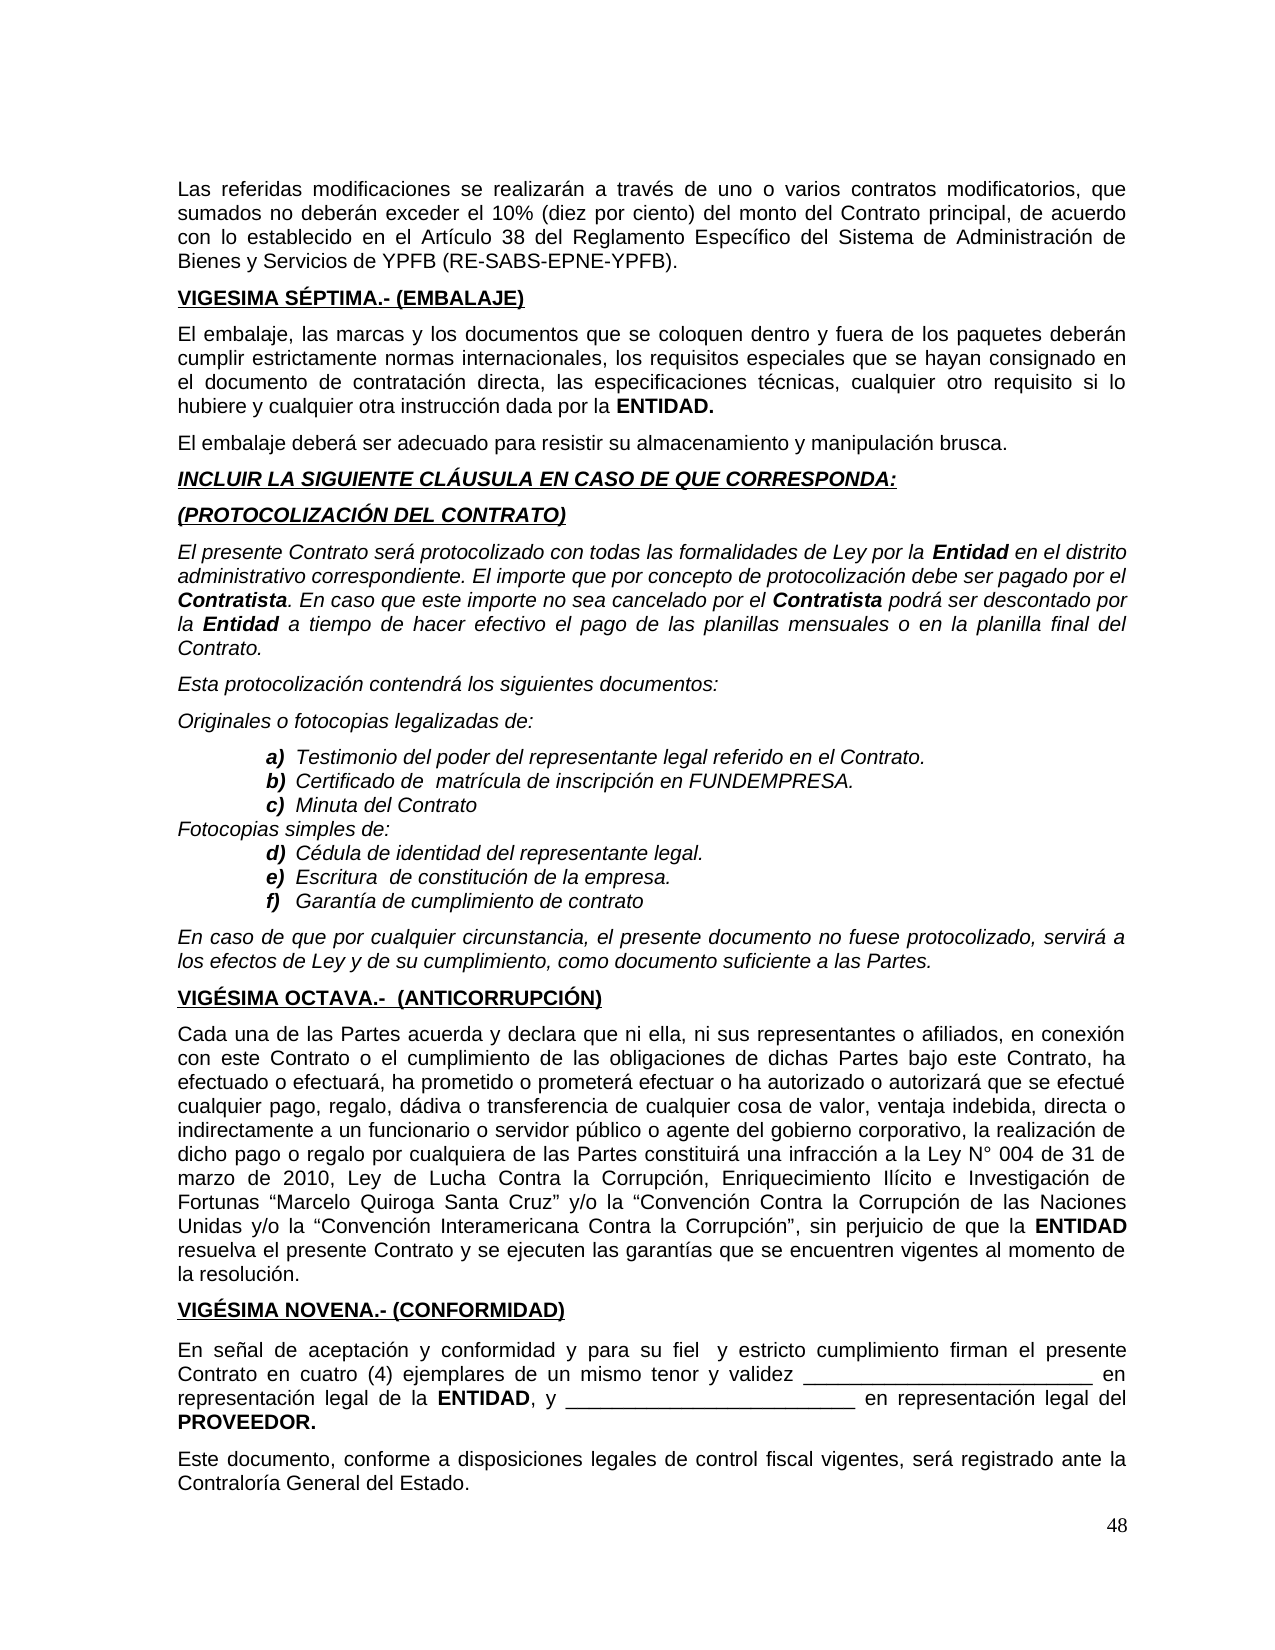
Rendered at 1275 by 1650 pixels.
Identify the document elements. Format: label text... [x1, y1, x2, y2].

text INCLUIR LA SIGUIENTE CLÁUSULA EN CASO DE QUE CORRESPONDA: [177, 467, 1127, 491]
list Garantía de cumplimiento de contrato [266, 889, 1127, 913]
text En caso de que por cualquier circunstancia, el presente documento no fuese protocolizado, servirá a los efectos de Ley y de su cumplimiento, como documento suficiente a las Partes. [177, 925, 1127, 973]
text El embalaje, las marcas y los documentos que se coloquen dentro y fuera de los paquetes deberán cumplir estrictamente normas internacionales, los requisitos especiales que se hayan consignado en el documento de contratación directa, las especificaciones técnicas, cualquier otro requisito si lo hubiere y cualquier otra instrucción dada por la ENTIDAD. [177, 322, 1127, 418]
list Escritura de constitución de la empresa. [266, 865, 1127, 889]
list Cédula de identidad del representante legal. [266, 841, 1127, 865]
list Certificado de matrícula de inscripción en FUNDEMPRESA. [266, 769, 1127, 793]
text Este documento, conforme a disposiciones legales de control fiscal vigentes, será registrado ante la Contraloría General del Estado. [177, 1446, 1127, 1494]
list Testimonio del poder del representante legal referido en el Contrato. [266, 745, 1127, 769]
text Cada una de las Partes acuerda y declara que ni ella, ni sus representantes o afiliados, en conexión con este Contrato o el cumplimiento de las obligaciones de dichas Partes bajo este Contrato, ha efectuado o efectuará, ha prometido o prometerá efectuar o ha autorizado o autorizará que se efectué cualquier pago, regalo, dádiva o transferencia de cualquier cosa de valor, ventaja indebida, directa o indirectamente a un funcionario o servidor público o agente del gobierno corporativo, la realización de dicho pago o regalo por cualquiera de las Partes constituirá una infracción a la Ley N° 004 de 31 de marzo de 2010, Ley de Lucha Contra la Corrupción, Enriquecimiento Ilícito e Investigación de Fortunas “Marcelo Quiroga Santa Cruz” y/o la “Convención Contra la Corrupción de las Naciones Unidas y/o la “Convención Interamericana Contra la Corrupción”, sin perjuicio de que la ENTIDAD resuelva el presente Contrato y se ejecuten las garantías que se encuentren vigentes al momento de la resolución. [177, 1022, 1127, 1286]
text En señal de aceptación y conformidad y para su fiel y estricto cumplimiento firman el presente Contrato en cuatro (4) ejemplares de un mismo tenor y validez _________________________ en representación legal de la ENTIDAD, y _________________________ en representación legal del PROVEEDOR. [177, 1338, 1127, 1434]
text Las referidas modificaciones se realizarán a través de uno o varios contratos modificatorios, que sumados no deberán exceder el 10% (diez por ciento) del monto del Contrato principal, de acuerdo con lo establecido en el Artículo 38 del Reglamento Específico del Sistema de Administración de Bienes y Servicios de YPFB (RE-SABS-EPNE-YPFB). [177, 177, 1127, 273]
text El presente Contrato será protocolizado con todas las formalidades de Ley por la Entidad en el distrito administrativo correspondiente. El importe que por concepto de protocolización debe ser pagado por el Contratista. En caso que este importe no sea cancelado por el Contratista podrá ser descontado por la Entidad a tiempo de hacer efectivo el pago de las planillas mensuales o en la planilla final del Contrato. [177, 540, 1127, 659]
text (PROTOCOLIZACIÓN DEL CONTRATO) [177, 503, 1127, 527]
text Fotocopias simples de: [177, 817, 1127, 841]
text Originales o fotocopias legalizadas de: [177, 708, 1127, 732]
text Esta protocolización contendrá los siguientes documentos: [177, 672, 1127, 696]
text VIGÉSIMA NOVENA.- (CONFORMIDAD) [177, 1298, 1127, 1322]
text El embalaje deberá ser adecuado para resistir su almacenamiento y manipulación brusca. [177, 430, 1127, 454]
text VIGÉSIMA OCTAVA.- (ANTICORRUPCIÓN) [177, 986, 1127, 1009]
list Minuta del Contrato [266, 793, 1127, 817]
text VIGESIMA SÉPTIMA.- (EMBALAJE) [177, 286, 1127, 309]
